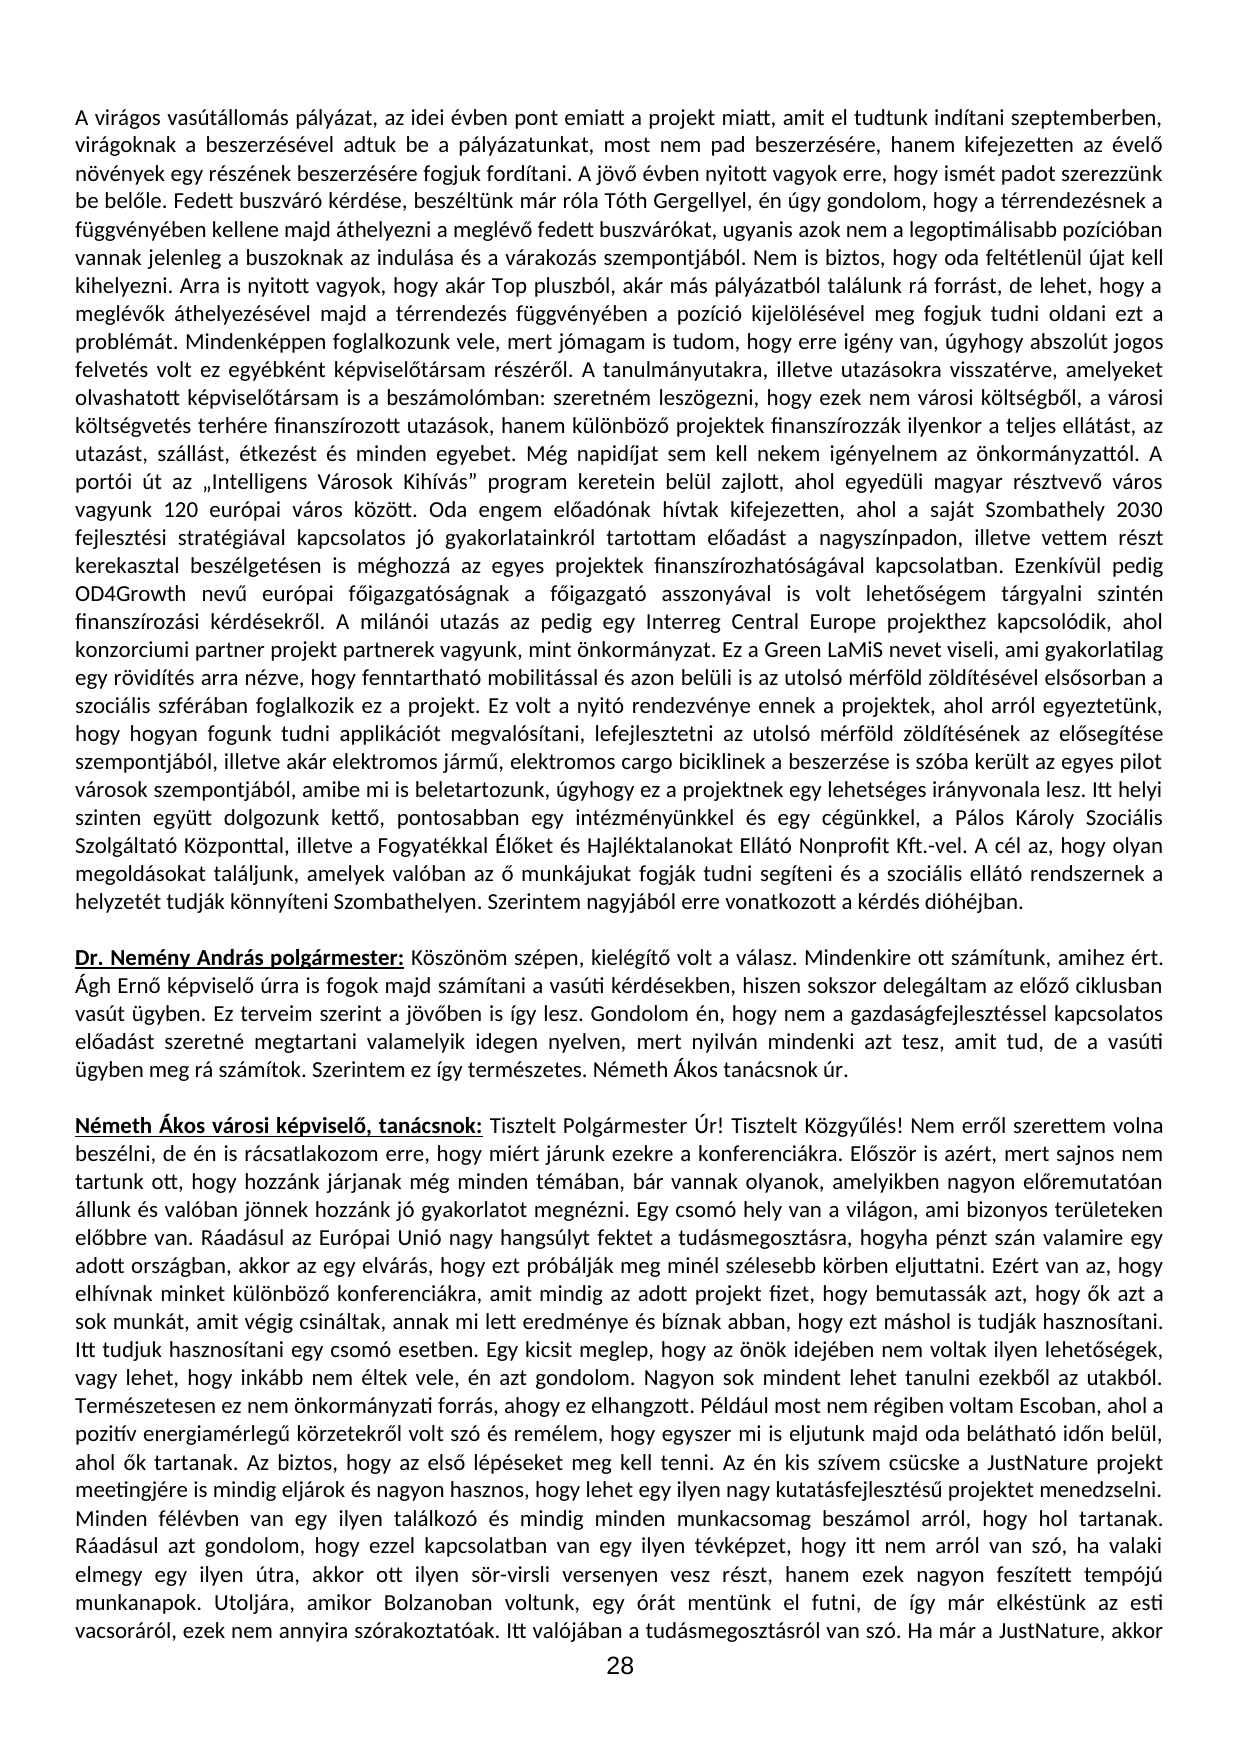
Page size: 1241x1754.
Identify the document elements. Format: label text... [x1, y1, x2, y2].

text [75, 1111, 1165, 1644]
text A virágos vasútállomás pályázat, az idei évben pont emiatt a projekt miatt, amit el tudtunk indítani szeptemberben, virágoknak a beszerzésével adtuk be a pályázatunkat, most nem pad beszerzésére, hanem kifejezetten az évelő növények egy részének beszerzésére fogjuk fordítani. A jövő évben nyitott vagyok erre, hogy ismét padot szerezzünk be belőle. Fedett buszváró kérdése, beszéltünk már róla Tóth Gergellyel, én úgy gondolom, hogy a térrendezésnek a függvényében kellene majd áthelyezni a meglévő fedett buszvárókat, ugyanis azok nem a legoptimálisabb pozícióban vannak jelenleg a buszoknak az indulása és a várakozás szempontjából. Nem is biztos, hogy oda feltétlenül újat kell kihelyezni. Arra is nyitott vagyok, hogy akár Top pluszból, akár más pályázatból találunk rá forrást, de lehet, hogy a meglévők áthelyezésével majd a térrendezés függvényében a pozíció kijelölésével meg fogjuk tudni oldani ezt a problémát. Mindenképpen foglalkozunk vele, mert jómagam is tudom, hogy erre igény van, úgyhogy abszolút jogos felvetés volt ez egyébként képviselőtársam részéről. A tanulmányutakra, illetve utazásokra visszatérve, amelyeket olvashatott képviselőtársam is a beszámolómban: szeretném leszögezni, hogy ezek nem városi költségből, a városi költségvetés terhére finanszírozott utazások, hanem különböző projektek finanszírozzák ilyenkor a teljes ellátást, az utazást, szállást, étkezést és minden egyebet. Még napidíjat sem kell nekem igényelnem az önkormányzattól. A portói út az „Intelligens Városok Kihívás” program keretein belül zajlott, ahol egyedüli magyar résztvevő város vagyunk 120 európai város között. Oda engem előadónak hívtak kifejezetten, ahol a saját Szombathely 2030 fejlesztési stratégiával kapcsolatos jó gyakorlatainkról tartottam előadást a nagyszínpadon, illetve vettem részt kerekasztal beszélgetésen is méghozzá az egyes projektek finanszírozhatóságával kapcsolatban. Ezenkívül pedig OD4Growth nevű európai főigazgatóságnak a főigazgató asszonyával is volt lehetőségem tárgyalni szintén finanszírozási kérdésekről. A milánói utazás az pedig egy Interreg Central Europe projekthez kapcsolódik, ahol konzorciumi partner projekt partnerek vagyunk, mint önkormányzat. Ez a Green LaMiS nevet viseli, ami gyakorlatilag egy rövidítés arra nézve, hogy fenntartható mobilitással és azon belüli is az utolsó mérföld zöldítésével elsősorban a szociális szférában foglalkozik ez a projekt. Ez volt a nyitó rendezvénye ennek a projektek, ahol arról egyeztetünk, hogy hogyan fogunk tudni applikációt megvalósítani, lefejlesztetni az utolsó mérföld zöldítésének az elősegítése szempontjából, illetve akár elektromos jármű, elektromos cargo biciklinek a beszerzése is szóba került az egyes pilot városok szempontjából, amibe mi is beletartozunk, úgyhogy ez a projektnek egy lehetséges irányvonala lesz. Itt helyi szinten együtt dolgozunk kettő, pontosabban egy intézményünkkel és egy cégünkkel, a Pálos Károly Szociális Szolgáltató Központtal, illetve a Fogyatékkal Élőket és Hajléktalanokat Ellátó Nonprofit Kft.-vel. A cél az, hogy olyan megoldásokat találjunk, amelyek valóban az ő munkájukat fogják tudni segíteni és a szociális ellátó rendszernek a helyzetét tudják könnyíteni Szombathelyen. Szerintem nagyjából erre vonatkozott a kérdés dióhéjban. [75, 103, 1165, 915]
text Dr. Nemény András polgármester: Köszönöm szépen, kielégítő volt a válasz. Mindenkire ott számítunk, amihez ért. Ágh Ernő képviselő úrra is fogok majd számítani a vasúti kérdésekben, hiszen sokszor delegáltam az előző ciklusban vasút ügyben. Ez terveim szerint a jövőben is így lesz. Gondolom én, hogy nem a gazdaságfejlesztéssel kapcsolatos előadást szeretné megtartani valamelyik idegen nyelven, mert nyilván mindenki azt tesz, amit tud, de a vasúti ügyben meg rá számítok. Szerintem ez így természetes. Németh Ákos tanácsnok úr. [75, 943, 1165, 1083]
